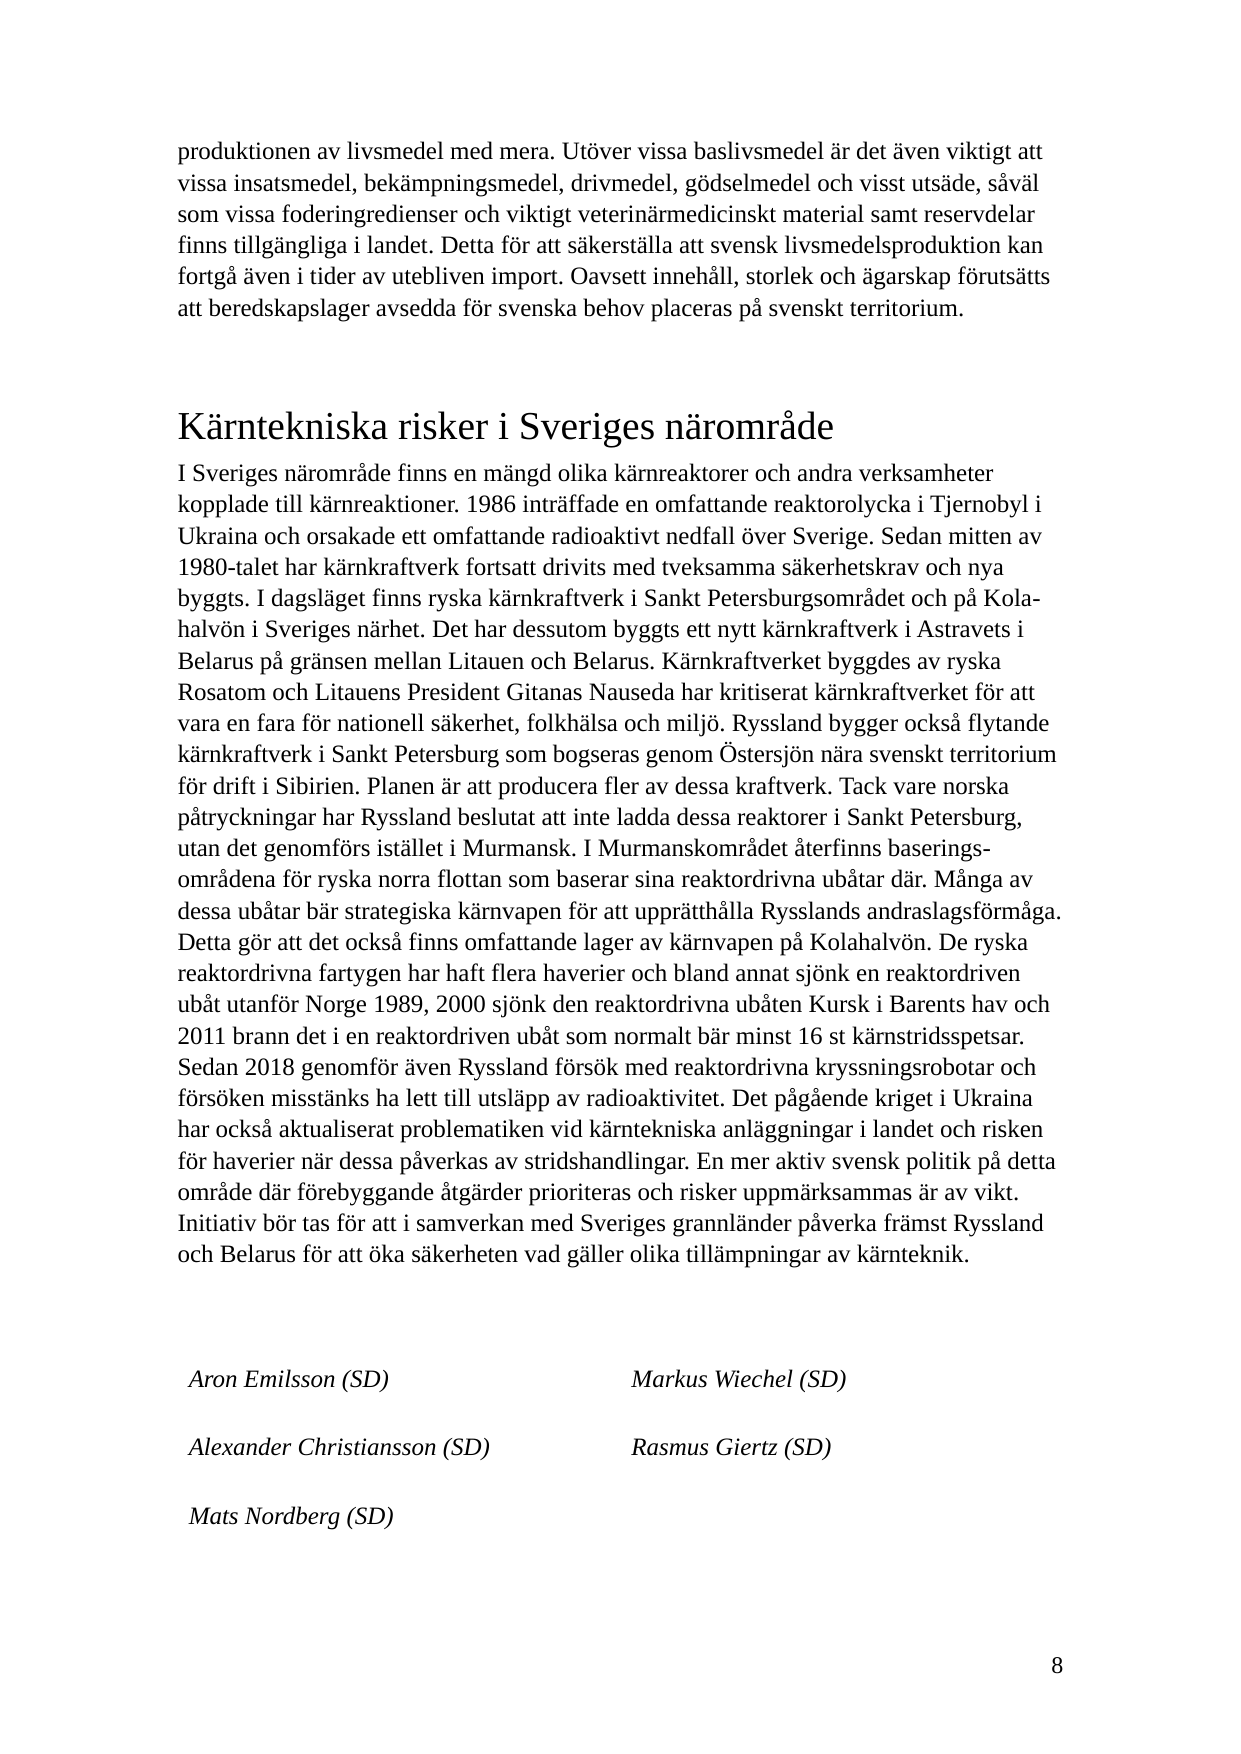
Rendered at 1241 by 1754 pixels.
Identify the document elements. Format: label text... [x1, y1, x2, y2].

table_cell Mats Nordberg (SD) [177, 1468, 620, 1537]
table_header Aron Emilsson (SD) [177, 1331, 620, 1399]
table_cell Alexander Christiansson (SD) [177, 1400, 620, 1468]
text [177, 134, 1063, 321]
subtitle Kärntekniska risker i Sveriges närområde [177, 407, 1063, 447]
table_header Markus Wiechel (SD) [620, 1331, 1063, 1399]
table_cell Rasmus Giertz (SD) [620, 1400, 1063, 1468]
text I Sveriges närområde finns en mängd olika kärnreaktorer och andra verksamheter kopplade till kärnreaktioner. 1986 inträffade en omfattande reaktorolycka i Tjernobyl i Ukraina och orsakade ett omfattande radioaktivt nedfall över Sverige. Sedan mitten av 1980-talet har kärnkraftverk fortsatt drivits med tveksamma säkerhetskrav och nya byggts. I dagsläget finns ryska kärnkraftverk i Sankt Petersburgsområdet och på Kolahalvön i Sveriges närhet. Det har dessutom byggts ett nytt kärnkraftverk i Astravets i Belarus på gränsen mellan Litauen och Belarus. Kärnkraftverket byggdes av ryska Rosatom och Litauens President Gitanas Nauseda har kritiserat kärnkraftverket för att vara en fara för nationell säkerhet, folkhälsa och miljö. Ryssland bygger också flytande kärnkraftverk i Sankt Petersburg som bogseras genom Östersjön nära svenskt territorium för drift i Sibirien. Planen är att producera fler av dessa kraftverk. Tack vare norska påtryckningar har Ryssland beslutat att inte ladda dessa reaktorer i Sankt Petersburg, utan det genomförs istället i Murmansk. I Murmanskområdet återfinns baseringsområdena för ryska norra flottan som baserar sina reaktordrivna ubåtar där. Många av dessa ubåtar bär strategiska kärnvapen för att upprätthålla Rysslands andraslagsförmåga. Detta gör att det också finns omfattande lager av kärnvapen på Kolahalvön. De ryska reaktordrivna fartygen har haft flera haverier och bland annat sjönk en reaktordriven ubåt utanför Norge 1989, 2000 sjönk den reaktordrivna ubåten Kursk i Barents hav och 2011 brann det i en reaktordriven ubåt som normalt bär minst 16 st kärnstridsspetsar. Sedan 2018 genomför även Ryssland försök med reaktordrivna kryssningsrobotar och försöken misstänks ha lett till utsläpp av radioaktivitet. Det pågående kriget i Ukraina har också aktualiserat problematiken vid kärntekniska anläggningar i landet och risken för haverier när dessa påverkas av stridshandlingar. En mer aktiv svensk politik på detta område där förebyggande åtgärder prioriteras och risker uppmärksammas är av vikt. Initiativ bör tas för att i samverkan med Sveriges grannländer påverka främst Ryssland och Belarus för att öka säkerheten vad gäller olika tillämpningar av kärnteknik. [177, 456, 1063, 1268]
